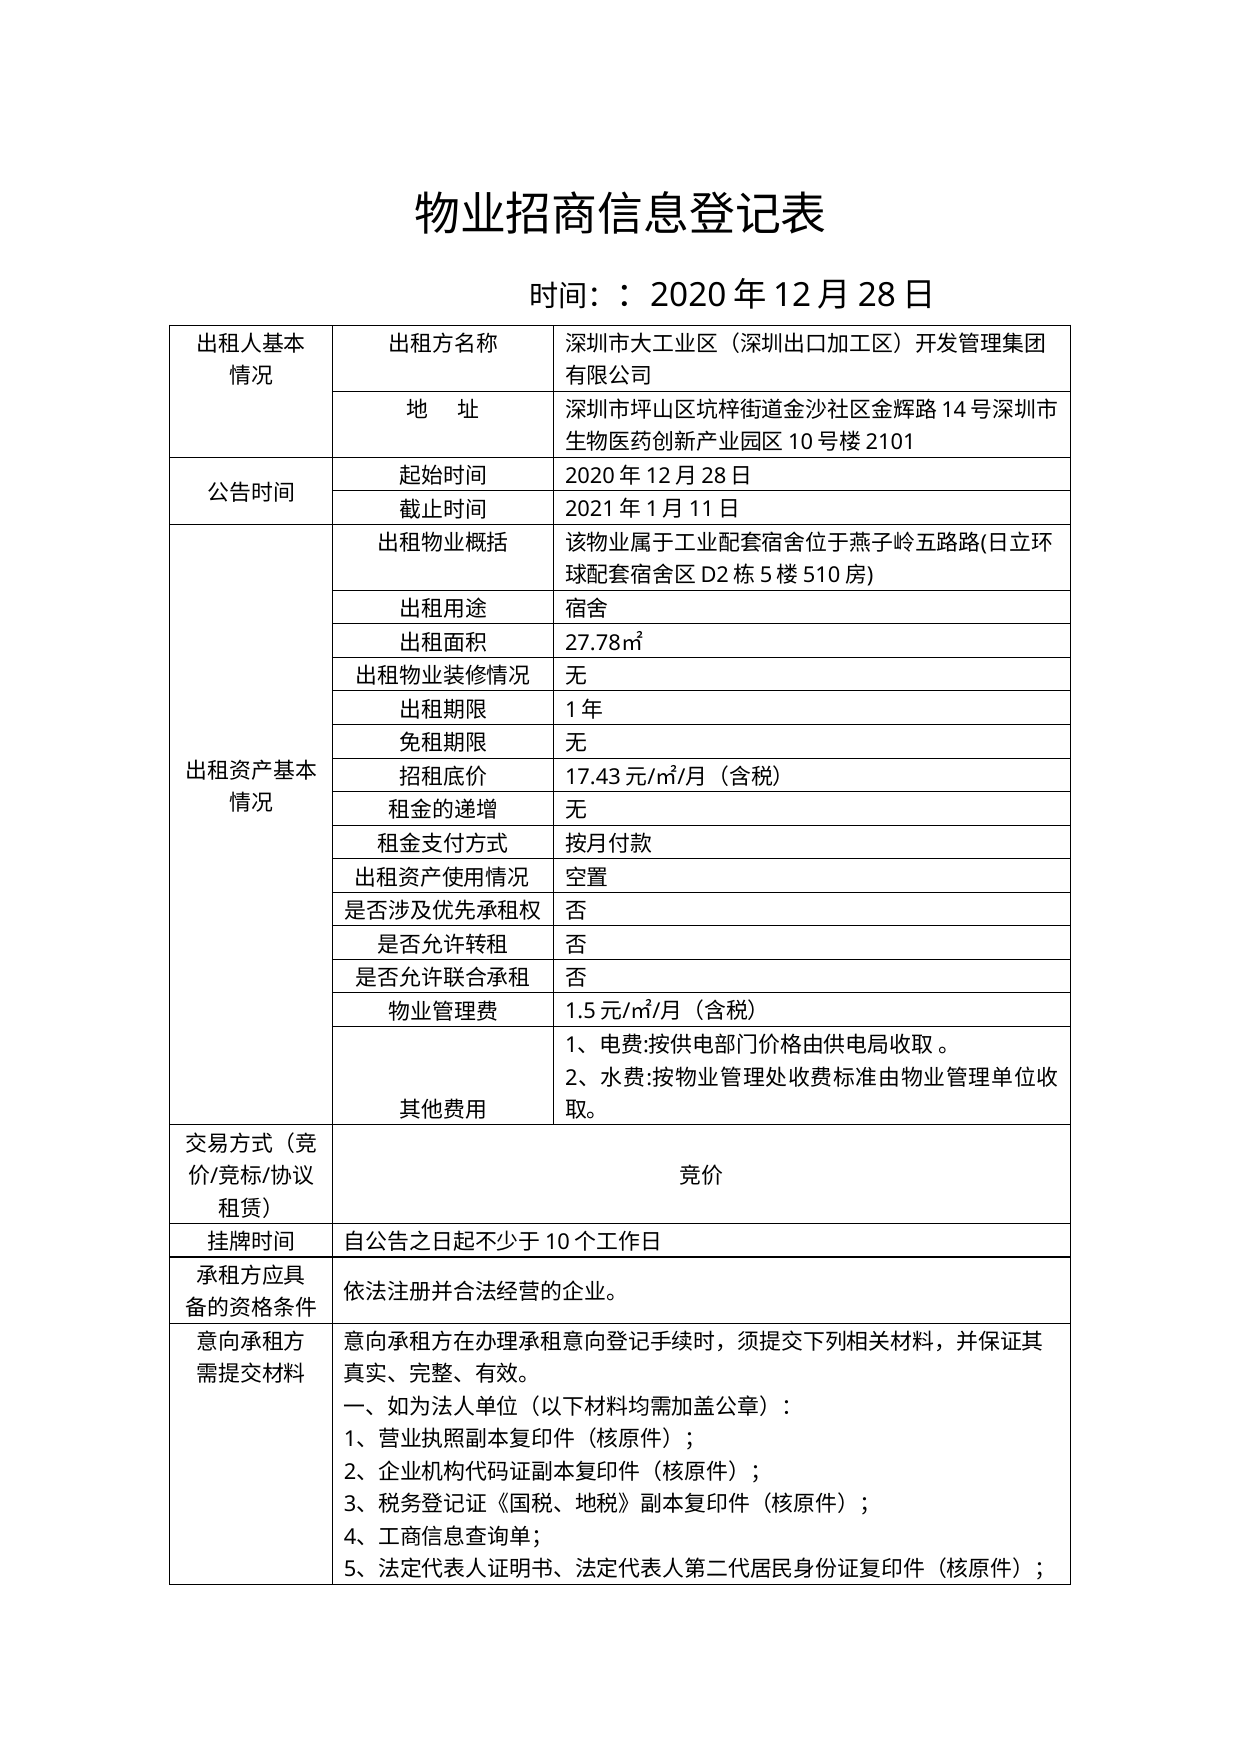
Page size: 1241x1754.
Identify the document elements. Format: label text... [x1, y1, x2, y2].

table_cell 是否涉及优先承租权 [333, 893, 553, 925]
table_cell 出租物业装修情况 [333, 658, 553, 690]
table_cell 挂牌时间 [170, 1224, 332, 1256]
table_cell 交易方式（竞价/竞标/协议租赁） [170, 1125, 332, 1223]
table_cell 起始时间 [333, 458, 553, 490]
table_cell 出租资产使用情况 [333, 859, 553, 892]
table_cell 空置 [554, 859, 1070, 892]
table_cell 招租底价 [333, 759, 553, 791]
table_cell 租金的递增 [333, 792, 553, 824]
text 物业招商信息登记表 [187, 162, 1053, 259]
table_cell 否 [554, 960, 1070, 992]
table_cell 免租期限 [333, 725, 553, 757]
table_cell 地 址 [333, 392, 553, 457]
table_cell 是否允许转租 [333, 926, 553, 959]
table_cell 出租期限 [333, 691, 553, 724]
table_header 深圳市大工业区（深圳出口加工区）开发管理集团有限公司 [554, 326, 1070, 391]
table_cell 无 [554, 725, 1070, 757]
table_cell 是否允许联合承租 [333, 960, 553, 992]
table_cell 公告时间 [170, 458, 332, 524]
table_cell 意向承租方 需提交材料 [170, 1324, 332, 1583]
table_cell 宿舍 [554, 591, 1070, 623]
table_cell 截止时间 [333, 491, 553, 524]
table_cell 该物业属于工业配套宿舍位于燕子岭五路路(日立环球配套宿舍区D2栋5楼510房) [554, 525, 1070, 590]
table_cell 无 [554, 792, 1070, 824]
table_cell 其他费用 [333, 1027, 553, 1124]
table_cell 自公告之日起不少于10个工作日 [333, 1224, 1070, 1256]
table_cell 出租物业概括 [333, 525, 553, 590]
table_cell 竞价 [333, 1125, 1070, 1223]
table_cell 1年 [554, 691, 1070, 724]
table_cell 出租资产基本情况 [170, 525, 332, 1124]
table_header 出租方名称 [333, 326, 553, 391]
table_cell 2020年12月28日 [554, 458, 1070, 490]
table_cell 27.78㎡ [554, 624, 1070, 657]
table_cell 深圳市坪山区坑梓街道金沙社区金辉路14号深圳市生物医药创新产业园区10号楼2101 [554, 392, 1070, 457]
text 时间：：2020年12月28日 [187, 259, 1053, 324]
table_cell 依法注册并合法经营的企业。 [333, 1258, 1070, 1322]
table_cell 1、电费:按供电部门价格由供电局收取 。 2、水费:按物业管理处收费标准由物业管理单位收取。 [554, 1027, 1070, 1124]
table_cell 17.43元/㎡/月（含税） [554, 759, 1070, 791]
table_cell 承租方应具 备的资格条件 [170, 1258, 332, 1322]
table_cell 按月付款 [554, 826, 1070, 858]
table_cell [333, 1324, 1070, 1583]
table_cell 否 [554, 893, 1070, 925]
table_cell 物业管理费 [333, 993, 553, 1026]
table_cell 2021年1月11日 [554, 491, 1070, 524]
table_cell 出租面积 [333, 624, 553, 657]
table_cell 出租用途 [333, 591, 553, 623]
table_cell 租金支付方式 [333, 826, 553, 858]
table_header 出租人基本 情况 [170, 326, 332, 457]
table_cell 无 [554, 658, 1070, 690]
table_cell 1.5元/㎡/月（含税） [554, 993, 1070, 1026]
table_cell 否 [554, 926, 1070, 959]
